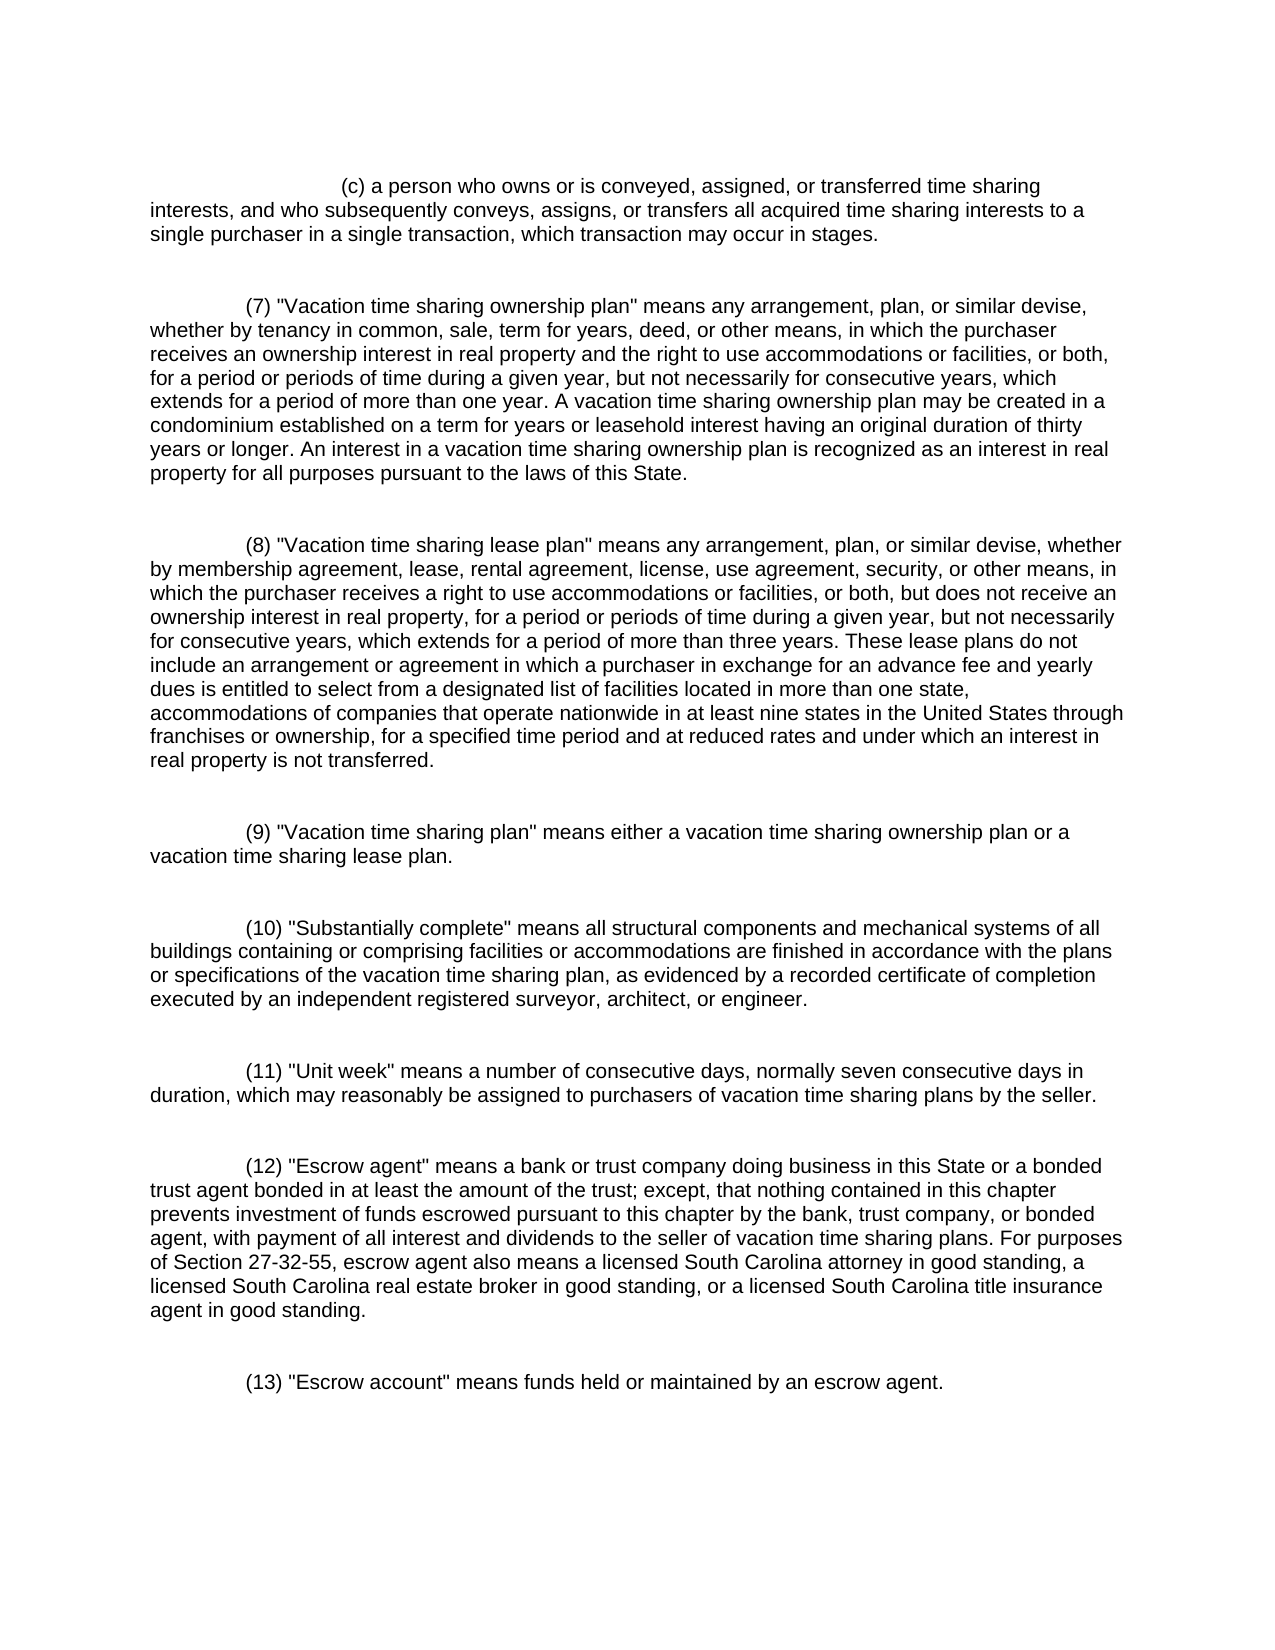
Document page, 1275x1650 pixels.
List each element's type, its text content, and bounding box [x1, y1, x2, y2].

text (8) "Vacation time sharing lease plan" means any arrangement, plan, or similar devise, whether by membership agreement, lease, rental agreement, license, use agreement, security, or other means, in which the purchaser receives a right to use accommodations or facilities, or both, but does not receive an ownership interest in real property, for a period or periods of time during a given year, but not necessarily for consecutive years, which extends for a period of more than three years. These lease plans do not include an arrangement or agreement in which a purchaser in exchange for an advance fee and yearly dues is entitled to select from a designated list of facilities located in more than one state, accommodations of companies that operate nationwide in at least nine states in the United States through franchises or ownership, for a specified time period and at reduced rates and under which an interest in real property is not transferred. [150, 533, 1125, 796]
text (13) "Escrow account" means funds held or maintained by an escrow agent. [150, 1370, 1125, 1417]
text (11) "Unit week" means a number of consecutive days, normally seven consecutive days in duration, which may reasonably be assigned to purchasers of vacation time sharing plans by the seller. [150, 1059, 1125, 1130]
text (10) "Substantially complete" means all structural components and mechanical systems of all buildings containing or comprising facilities or accommodations are finished in accordance with the plans or specifications of the vacation time sharing plan, as evidenced by a recorded certificate of completion executed by an independent registered surveyor, architect, or engineer. [150, 915, 1125, 1035]
text (c) a person who owns or is conveyed, assigned, or transferred time sharing interests, and who subsequently conveys, assigns, or transfers all acquired time sharing interests to a single purchaser in a single transaction, which transaction may occur in stages. [150, 174, 1125, 269]
text (12) "Escrow agent" means a bank or trust company doing business in this State or a bonded trust agent bonded in at least the amount of the trust; except, that nothing contained in this chapter prevents investment of funds escrowed pursuant to this chapter by the bank, trust company, or bonded agent, with payment of all interest and dividends to the seller of vacation time sharing plans. For purposes of Section 27-32-55, escrow agent also means a licensed South Carolina attorney in good standing, a licensed South Carolina real estate broker in good standing, or a licensed South Carolina title insurance agent in good standing. [150, 1154, 1125, 1346]
text (9) "Vacation time sharing plan" means either a vacation time sharing ownership plan or a vacation time sharing lease plan. [150, 820, 1125, 891]
text (7) "Vacation time sharing ownership plan" means any arrangement, plan, or similar devise, whether by tenancy in common, sale, term for years, deed, or other means, in which the purchaser receives an ownership interest in real property and the right to use accommodations or facilities, or both, for a period or periods of time during a given year, but not necessarily for consecutive years, which extends for a period of more than one year. A vacation time sharing ownership plan may be created in a condominium established on a term for years or leasehold interest having an original duration of thirty years or longer. An interest in a vacation time sharing ownership plan is recognized as an interest in real property for all purposes pursuant to the laws of this State. [150, 293, 1125, 509]
